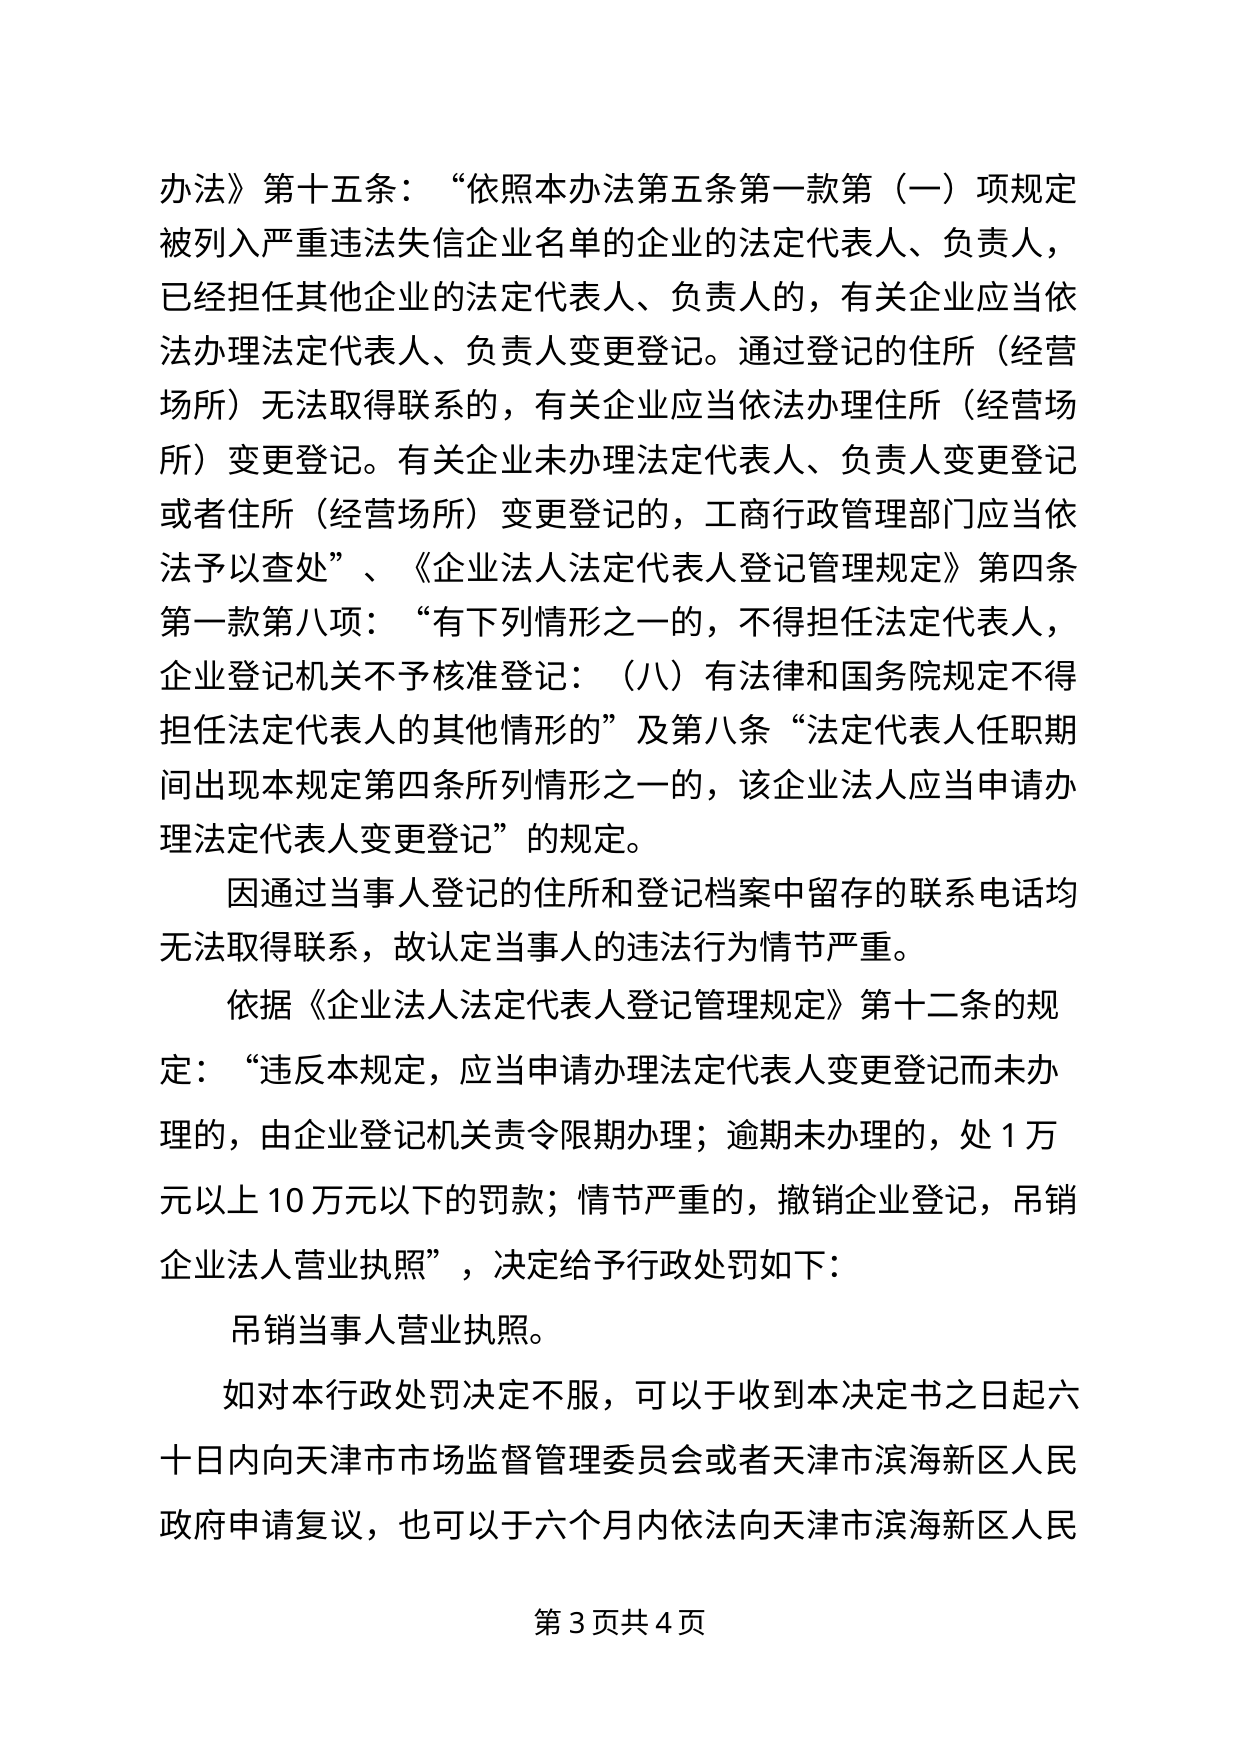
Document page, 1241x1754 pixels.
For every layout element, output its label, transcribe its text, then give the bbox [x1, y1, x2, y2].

text 因通过当事人登记的住所和登记档案中留存的联系电话均无法取得联系，故认定当事人的违法行为情节严重。 [159, 862, 1081, 970]
text 依据《企业法人法定代表人登记管理规定》第十二条的规定：“违反本规定，应当申请办理法定代表人变更登记而未办理的，由企业登记机关责令限期办理；逾期未办理的，处1万元以上10万元以下的罚款；情节严重的，撤销企业登记，吊销企业法人营业执照”，决定给予行政处罚如下： [159, 970, 1081, 1295]
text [159, 158, 1081, 862]
text 吊销当事人营业执照。 [159, 1295, 1081, 1360]
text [159, 1360, 1081, 1555]
